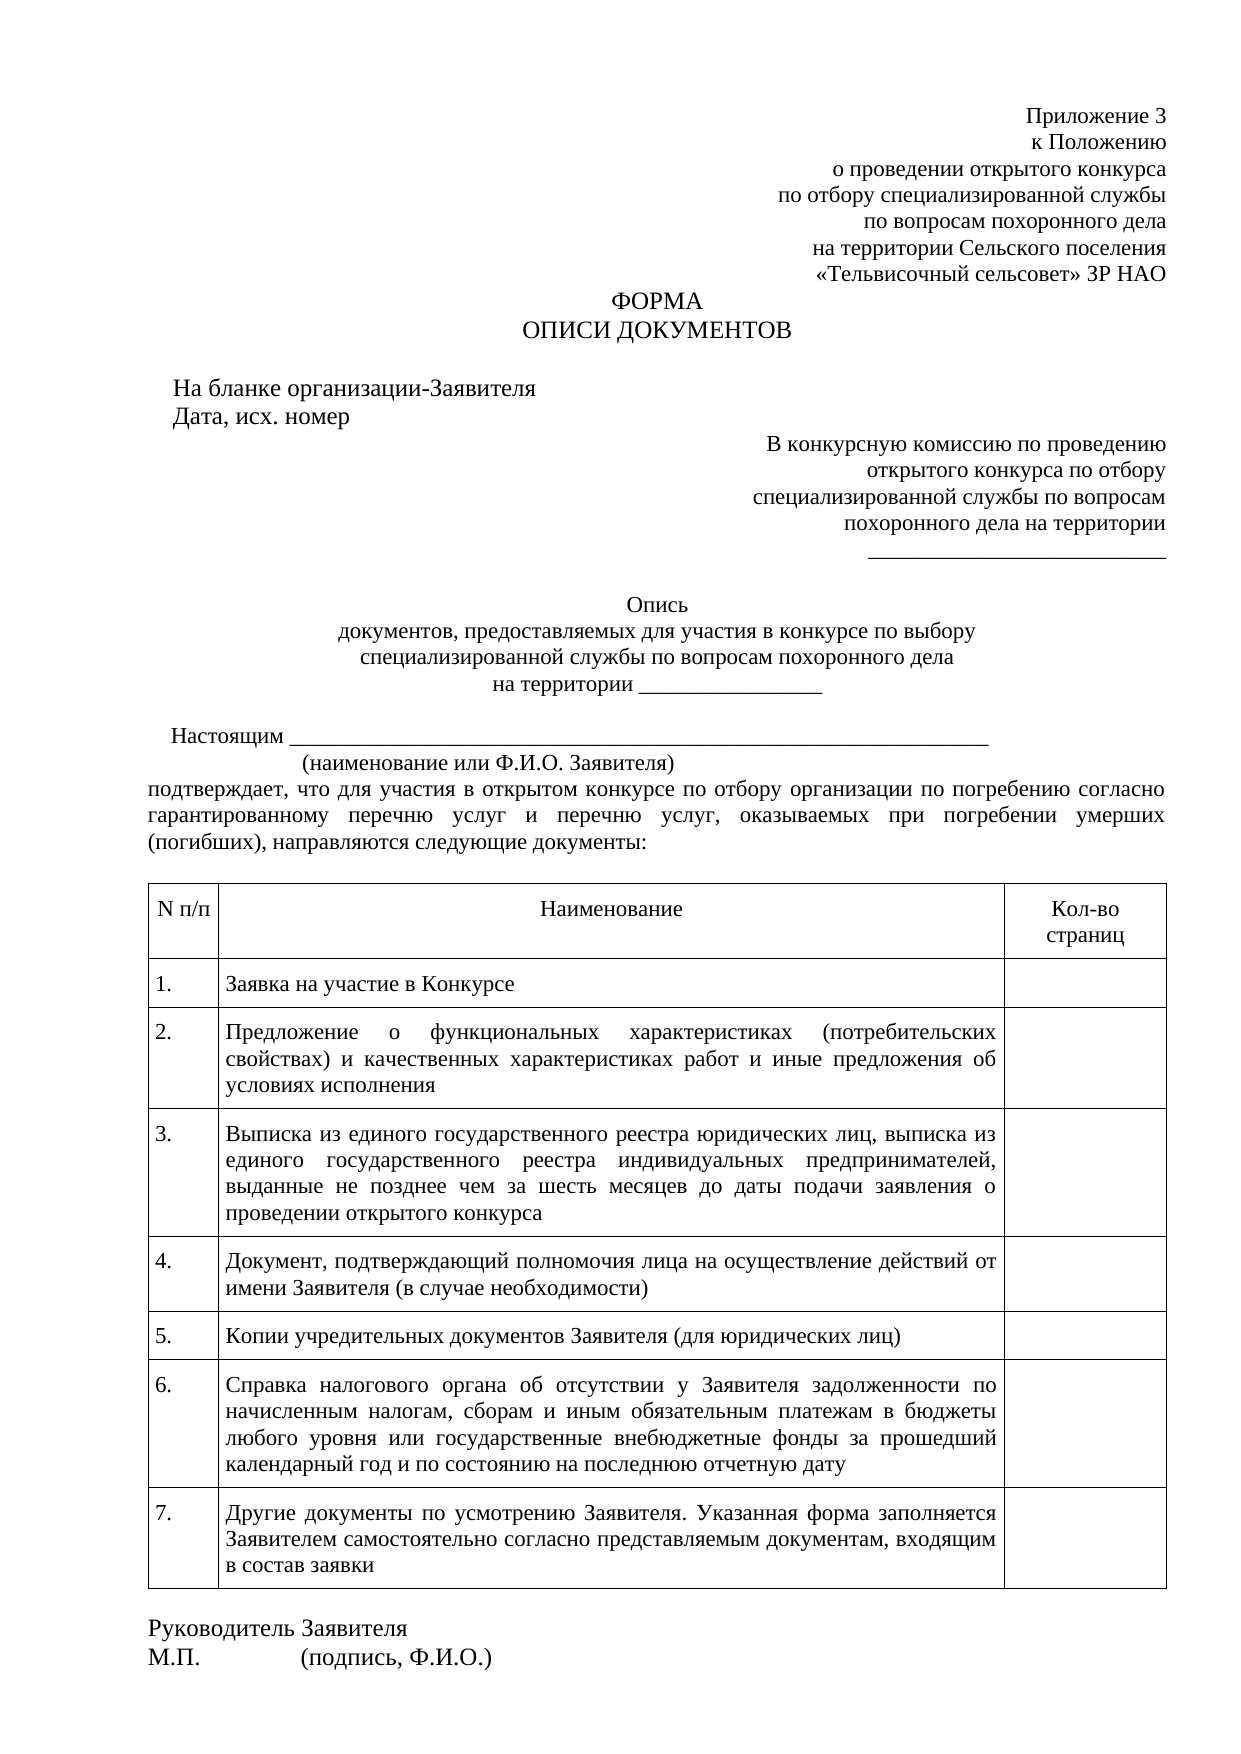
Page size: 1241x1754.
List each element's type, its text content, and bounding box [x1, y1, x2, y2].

table_cell Документ, подтверждающий полномочия лица на осуществление действий от имени Заявителя (в случае необходимости) [219, 1237, 1004, 1311]
table_cell Копии учредительных документов Заявителя (для юридических лиц) [219, 1312, 1004, 1359]
table_cell [1005, 1360, 1166, 1487]
table_cell [1005, 1312, 1166, 1359]
table_header Кол-во страниц [1005, 884, 1166, 958]
table_cell [1005, 1008, 1166, 1108]
text М.П. (подпись, Ф.И.О.) [148, 1642, 1167, 1671]
text Руководитель Заявителя [148, 1613, 1167, 1642]
table_cell Справка налогового органа об отсутствии у Заявителя задолженности по начисленным налогам, сборам и иным обязательным платежам в бюджеты любого уровня или государственные внебюджетные фонды за прошедший календарный год и по состоянию на последнюю отчетную дату [219, 1360, 1004, 1487]
table_cell 7. [149, 1488, 218, 1588]
table_cell 5. [149, 1312, 218, 1359]
text Приложение 3 [148, 102, 1167, 128]
table_cell Предложение о функциональных характеристиках (потребительских свойствах) и качественных характеристиках работ и иные предложения об условиях исполнения [219, 1008, 1004, 1108]
text подтверждает, что для участия в открытом конкурсе по отбору организации по погребению согласно гарантированному перечню услуг и перечню услуг, оказываемых при погребении умерших (погибших), направляются следующие документы: [148, 775, 1167, 854]
text специализированной службы по вопросам [148, 483, 1167, 509]
text на территории ________________ [148, 670, 1167, 696]
text документов, предоставляемых для участия в конкурсе по выбору [148, 617, 1167, 643]
table_cell Выписка из единого государственного реестра юридических лиц, выписка из единого государственного реестра индивидуальных предпринимателей, выданные не позднее чем за шесть месяцев до даты подачи заявления о проведении открытого конкурса [219, 1109, 1004, 1236]
table_cell [1005, 1237, 1166, 1311]
table_cell Другие документы по усмотрению Заявителя. Указанная форма заполняется Заявителем самостоятельно согласно представляемым документам, входящим в состав заявки [219, 1488, 1004, 1588]
text ОПИСИ ДОКУМЕНТОВ [148, 315, 1167, 344]
table_cell 2. [149, 1008, 218, 1108]
text похоронного дела на территории [148, 509, 1167, 536]
text __________________________ [148, 536, 1167, 562]
text «Тельвисочный сельсовет» ЗР НАО [148, 260, 1167, 286]
text В конкурсную комиссию по проведению [148, 430, 1167, 456]
table_cell [1005, 1109, 1166, 1236]
text Настоящим _____________________________________________________________ [148, 722, 1167, 749]
text ФОРМА [148, 286, 1167, 315]
table_cell 6. [149, 1360, 218, 1487]
table_cell 1. [149, 959, 218, 1007]
text На бланке организации-Заявителя [148, 373, 1167, 401]
text по вопросам похоронного дела [148, 207, 1167, 234]
text о проведении открытого конкурса [148, 154, 1167, 181]
text Дата, исх. номер [148, 401, 1167, 430]
text специализированной службы по вопросам похоронного дела [148, 643, 1167, 670]
table_cell [1005, 1488, 1166, 1588]
text (наименование или Ф.И.О. Заявителя) [148, 749, 1167, 775]
table_cell [1005, 959, 1166, 1007]
text к Положению [148, 128, 1167, 154]
table_header N п/п [149, 884, 218, 958]
table_header Наименование [219, 884, 1004, 958]
text открытого конкурса по отбору [148, 456, 1167, 483]
text на территории Сельского поселения [148, 234, 1167, 260]
table_cell Заявка на участие в Конкурсе [219, 959, 1004, 1007]
text Опись [148, 591, 1167, 617]
table_cell 4. [149, 1237, 218, 1311]
text по отбору специализированной службы [148, 181, 1167, 207]
table_cell 3. [149, 1109, 218, 1236]
